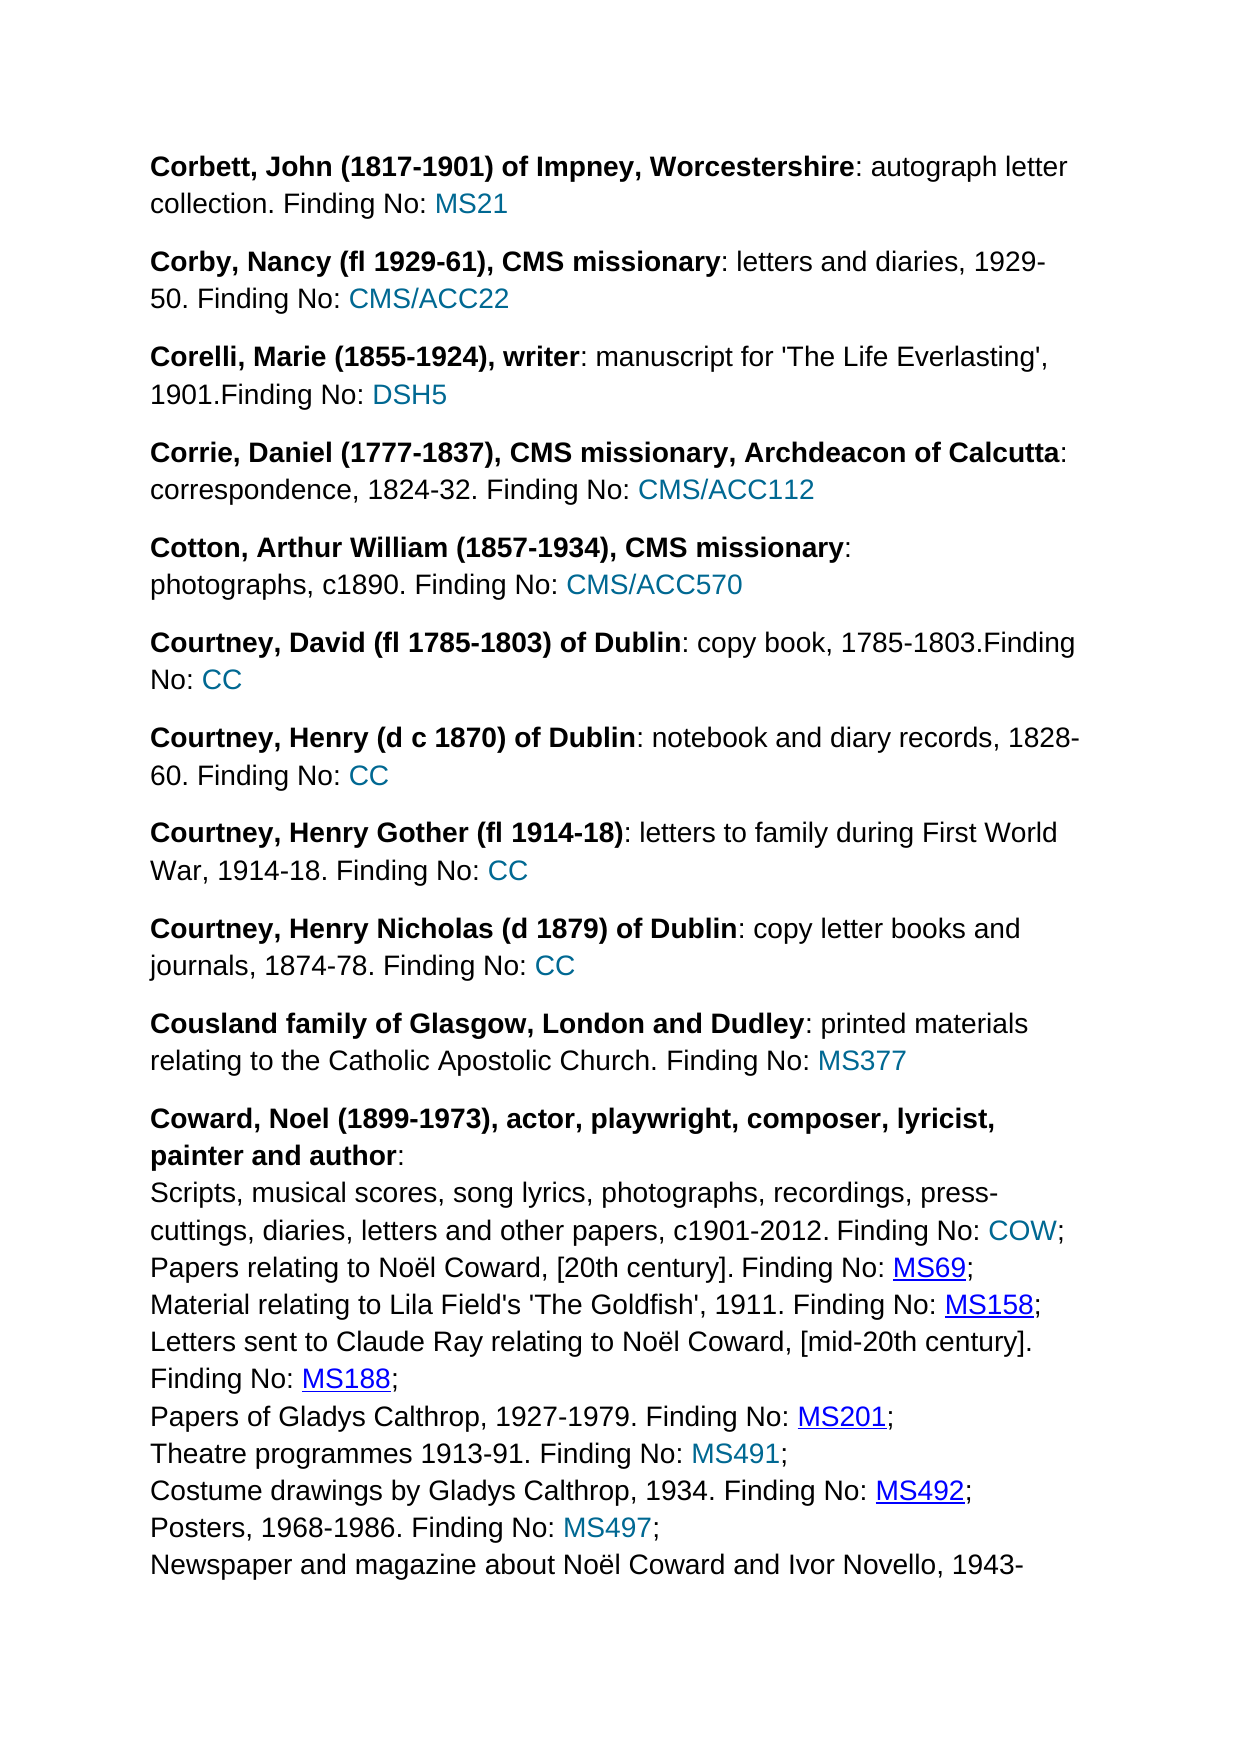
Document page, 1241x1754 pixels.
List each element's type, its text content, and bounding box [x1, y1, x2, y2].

text Corby, Nancy (fl 1929-61), CMS missionary: letters and diaries, 1929-50. Finding No: CMS/ACC22 [150, 245, 1090, 315]
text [150, 1102, 1090, 1581]
text Cotton, Arthur William (1857-1934), CMS missionary: photographs, c1890. Finding No: CMS/ACC570 [150, 531, 1090, 600]
text Corelli, Marie (1855-1924), writer: manuscript for 'The Life Everlasting', 1901.Finding No: DSH5 [150, 340, 1090, 410]
text Corbett, John (1817-1901) of Impney, Worcestershire: autograph letter collection. Finding No: MS21 [150, 150, 1090, 219]
text Courtney, Henry Nicholas (d 1879) of Dublin: copy letter books and journals, 1874-78. Finding No: CC [150, 912, 1090, 981]
text Courtney, Henry Gother (fl 1914-18): letters to family during First World War, 1914-18. Finding No: CC [150, 816, 1090, 886]
text Courtney, Henry (d c 1870) of Dublin: notebook and diary records, 1828-60. Finding No: CC [150, 721, 1090, 791]
text Courtney, David (fl 1785-1803) of Dublin: copy book, 1785-1803.Finding No: CC [150, 626, 1090, 696]
text Corrie, Daniel (1777-1837), CMS missionary, Archdeacon of Calcutta: correspondence, 1824-32. Finding No: CMS/ACC112 [150, 436, 1090, 505]
text Cousland family of Glasgow, London and Dudley: printed materials relating to the Catholic Apostolic Church. Finding No: MS377 [150, 1007, 1090, 1076]
